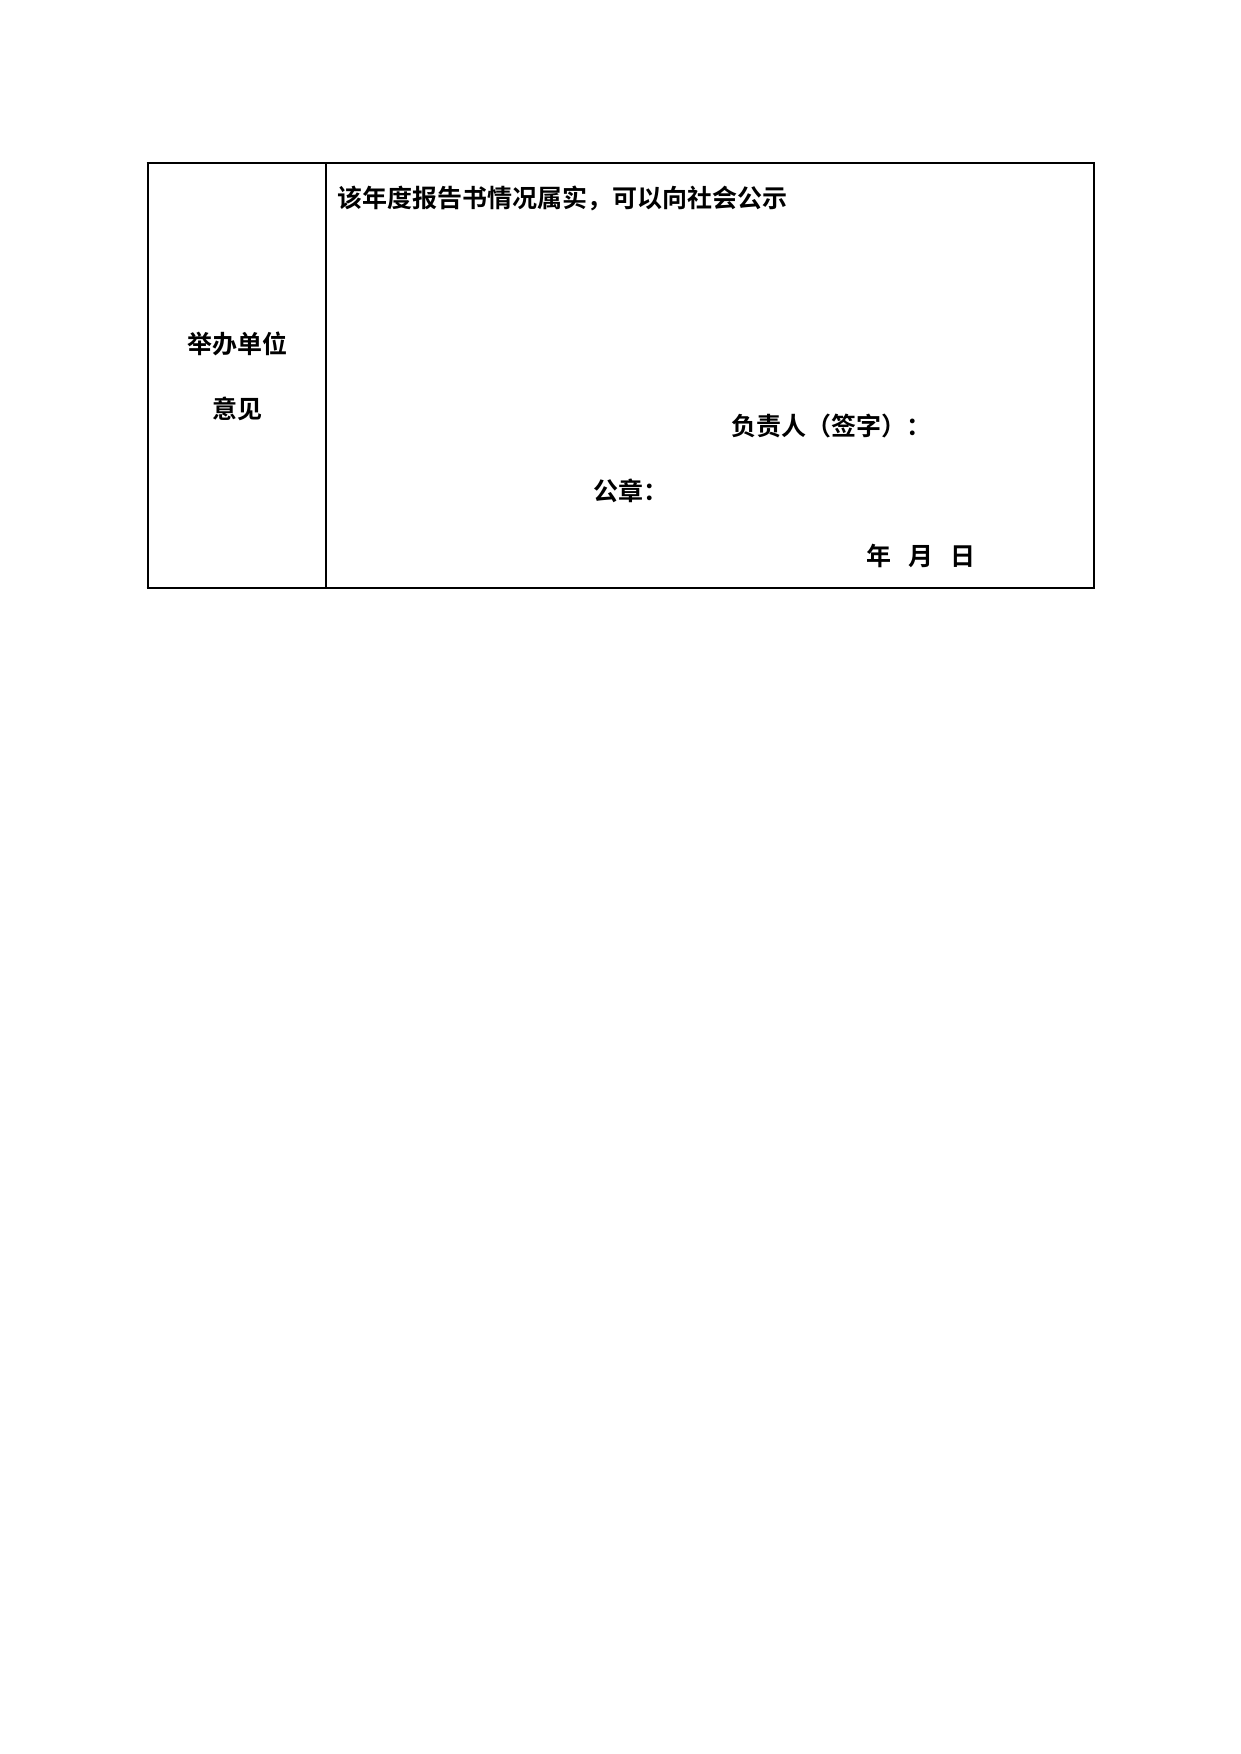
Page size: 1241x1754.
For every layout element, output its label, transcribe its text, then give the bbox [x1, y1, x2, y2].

table_cell 该年度报告书情况属实，可以向社会公示 负责人（签字）： 公章： 年 月 日 [327, 164, 1093, 587]
table_cell 举办单位 意见 [149, 164, 325, 587]
